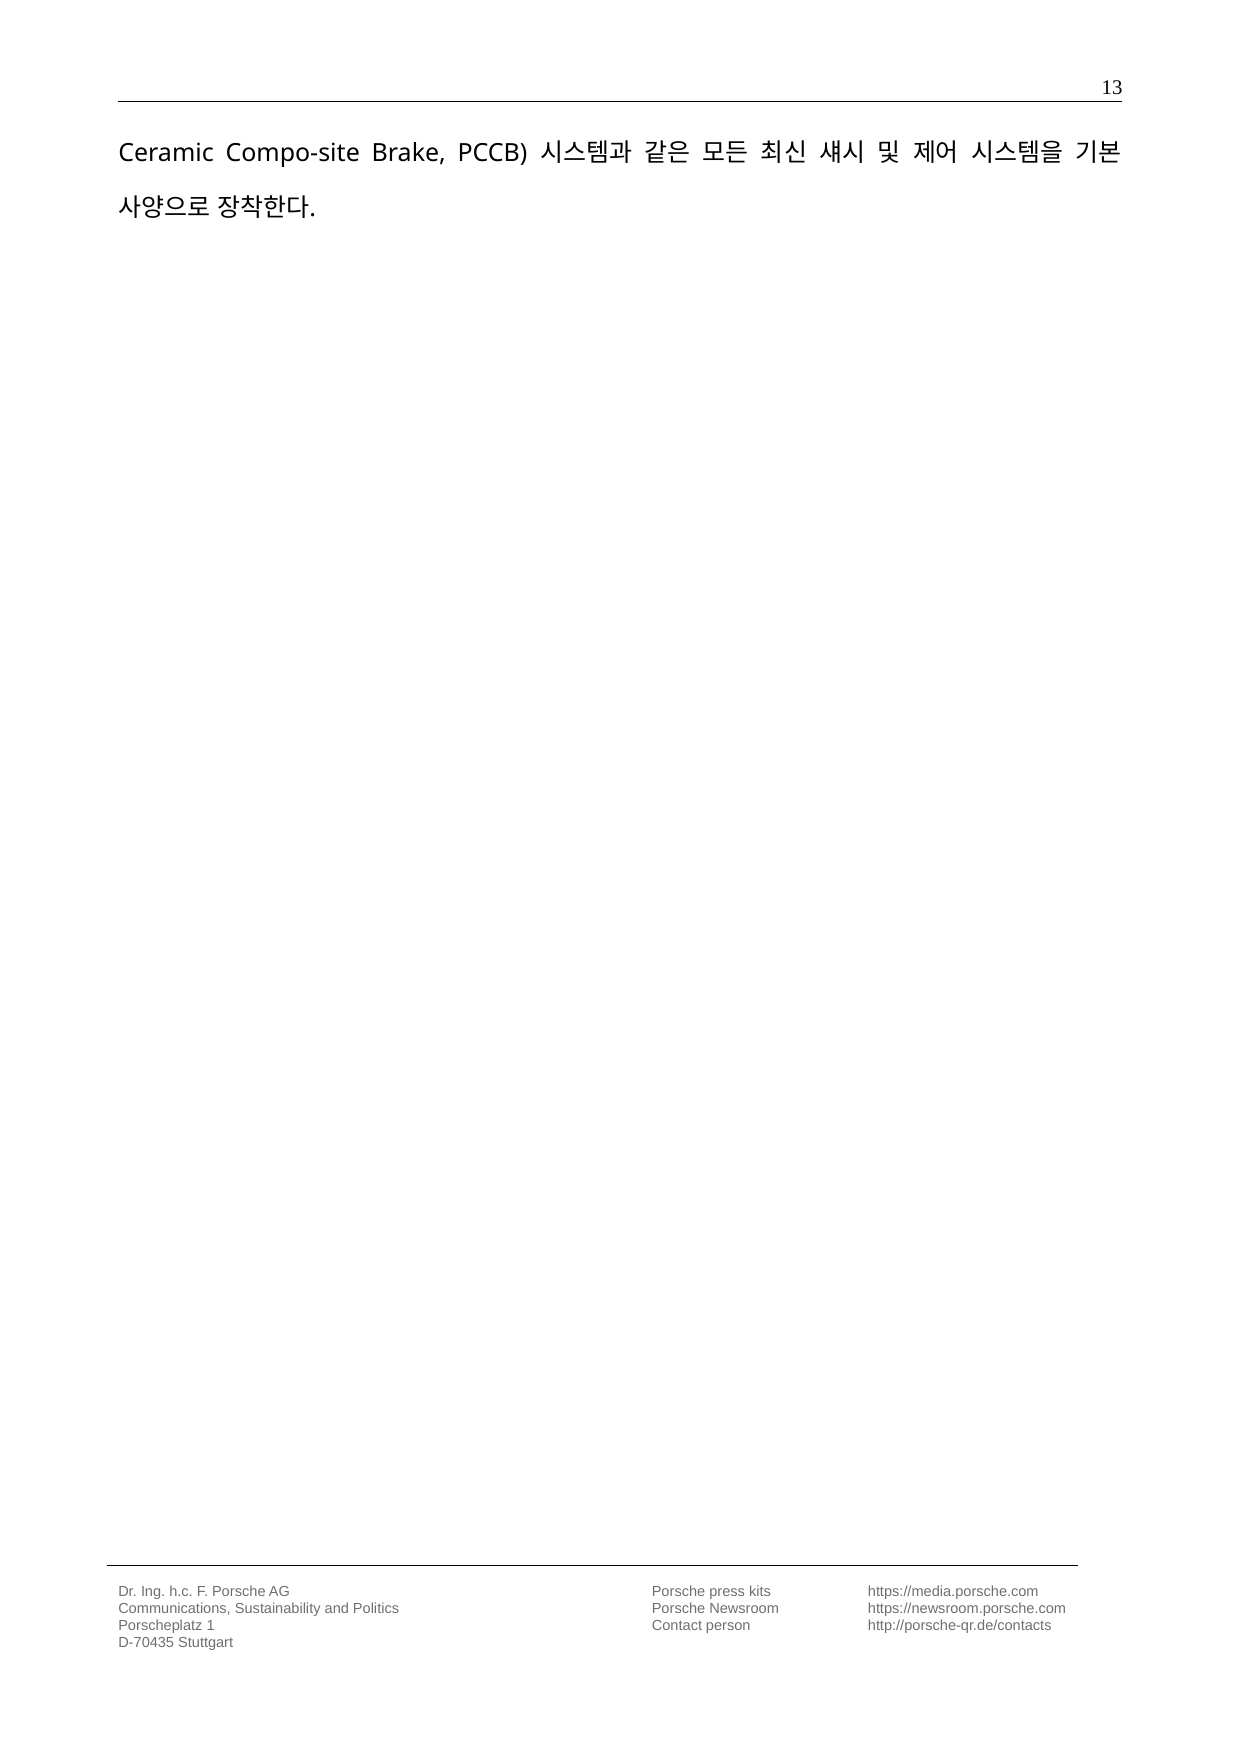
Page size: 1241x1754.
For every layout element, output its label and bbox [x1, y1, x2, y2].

text [118, 133, 1122, 223]
